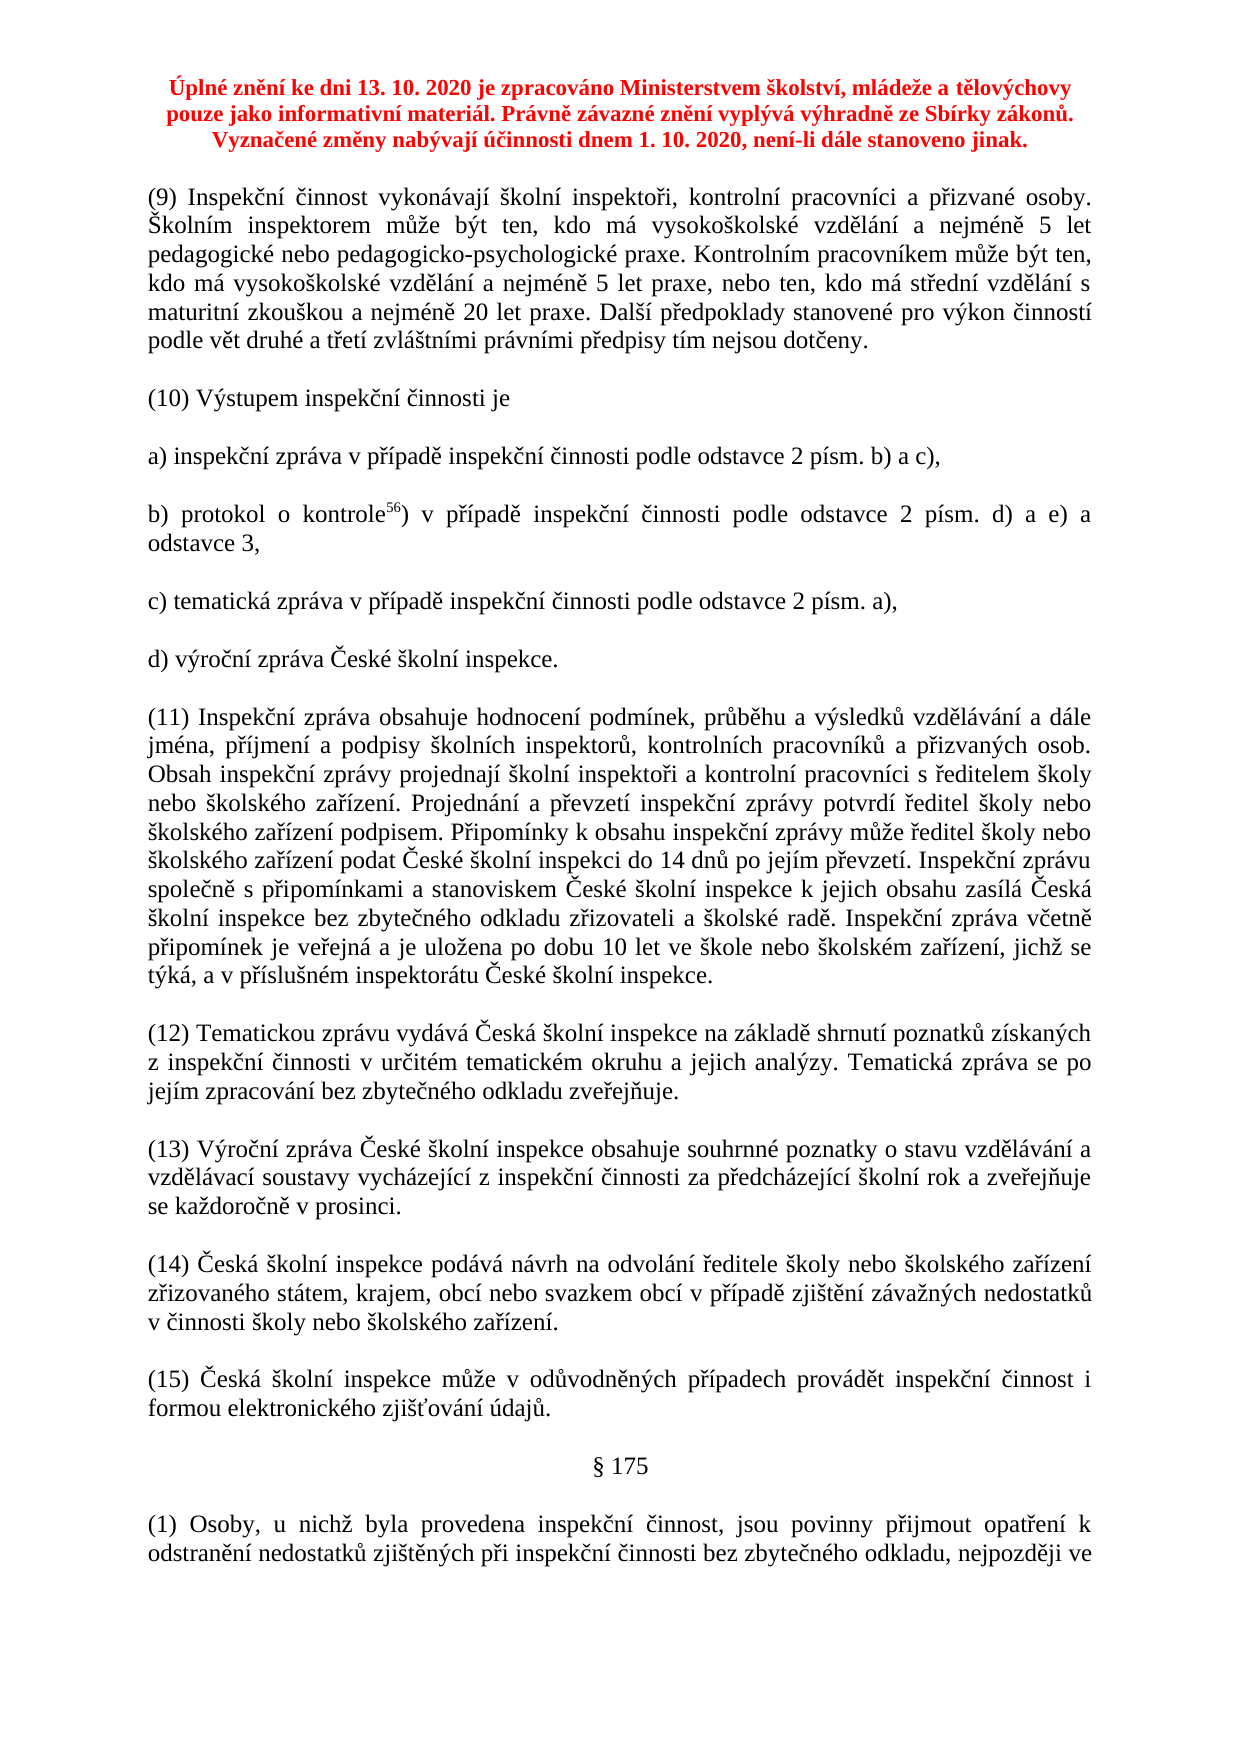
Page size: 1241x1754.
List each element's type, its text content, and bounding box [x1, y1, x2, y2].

text (9) Inspekční činnost vykonávají školní inspektoři, kontrolní pracovníci a přizvané osoby. Školním inspektorem může být ten, kdo má vysokoškolské vzdělání a nejméně 5 let pedagogické nebo pedagogicko-psychologické praxe. Kontrolním pracovníkem může být ten, kdo má vysokoškolské vzdělání a nejméně 5 let praxe, nebo ten, kdo má střední vzdělání s maturitní zkouškou a nejméně 20 let praxe. Další předpoklady stanovené pro výkon činností podle vět druhé a třetí zvláštními právními předpisy tím nejsou dotčeny. [148, 182, 1093, 354]
text (13) Výroční zpráva České školní inspekce obsahuje souhrnné poznatky o stavu vzdělávání a vzdělávací soustavy vycházející z inspekční činnosti za předcházející školní rok a zveřejňuje se každoročně v prosinci. [148, 1134, 1093, 1220]
text b) protokol o kontrole56) v případě inspekční činnosti podle odstavce 2 písm. d) a e) a odstavce 3, [148, 499, 1093, 557]
text (10) Výstupem inspekční činnosti je [148, 383, 1093, 412]
text a) inspekční zpráva v případě inspekční činnosti podle odstavce 2 písm. b) a c), [148, 441, 1093, 470]
text (11) Inspekční zpráva obsahuje hodnocení podmínek, průběhu a výsledků vzdělávání a dále jména, příjmení a podpisy školních inspektorů, kontrolních pracovníků a přizvaných osob. Obsah inspekční zprávy projednají školní inspektoři a kontrolní pracovníci s ředitelem školy nebo školského zařízení. Projednání a převzetí inspekční zprávy potvrdí ředitel školy nebo školského zařízení podpisem. Připomínky k obsahu inspekční zprávy může ředitel školy nebo školského zařízení podat České školní inspekci do 14 dnů po jejím převzetí. Inspekční zprávu společně s připomínkami a stanoviskem České školní inspekce k jejich obsahu zasílá Česká školní inspekce bez zbytečného odkladu zřizovateli a školské radě. Inspekční zpráva včetně připomínek je veřejná a je uložena po dobu 10 let ve škole nebo školském zařízení, jichž se týká, a v příslušném inspektorátu České školní inspekce. [148, 702, 1093, 989]
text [148, 1509, 1093, 1567]
text (12) Tematickou zprávu vydává Česká školní inspekce na základě shrnutí poznatků získaných z inspekční činnosti v určitém tematickém okruhu a jejich analýzy. Tematická zpráva se po jejím zpracování bez zbytečného odkladu zveřejňuje. [148, 1018, 1093, 1104]
text d) výroční zpráva České školní inspekce. [148, 644, 1093, 672]
text c) tematická zpráva v případě inspekční činnosti podle odstavce 2 písm. a), [148, 586, 1093, 614]
text § 175 [148, 1451, 1093, 1480]
text (14) Česká školní inspekce podává návrh na odvolání ředitele školy nebo školského zařízení zřizovaného státem, krajem, obcí nebo svazkem obcí v případě zjištění závažných nedostatků v činnosti školy nebo školského zařízení. [148, 1249, 1093, 1335]
text (15) Česká školní inspekce může v odůvodněných případech provádět inspekční činnost i formou elektronického zjišťování údajů. [148, 1364, 1093, 1422]
